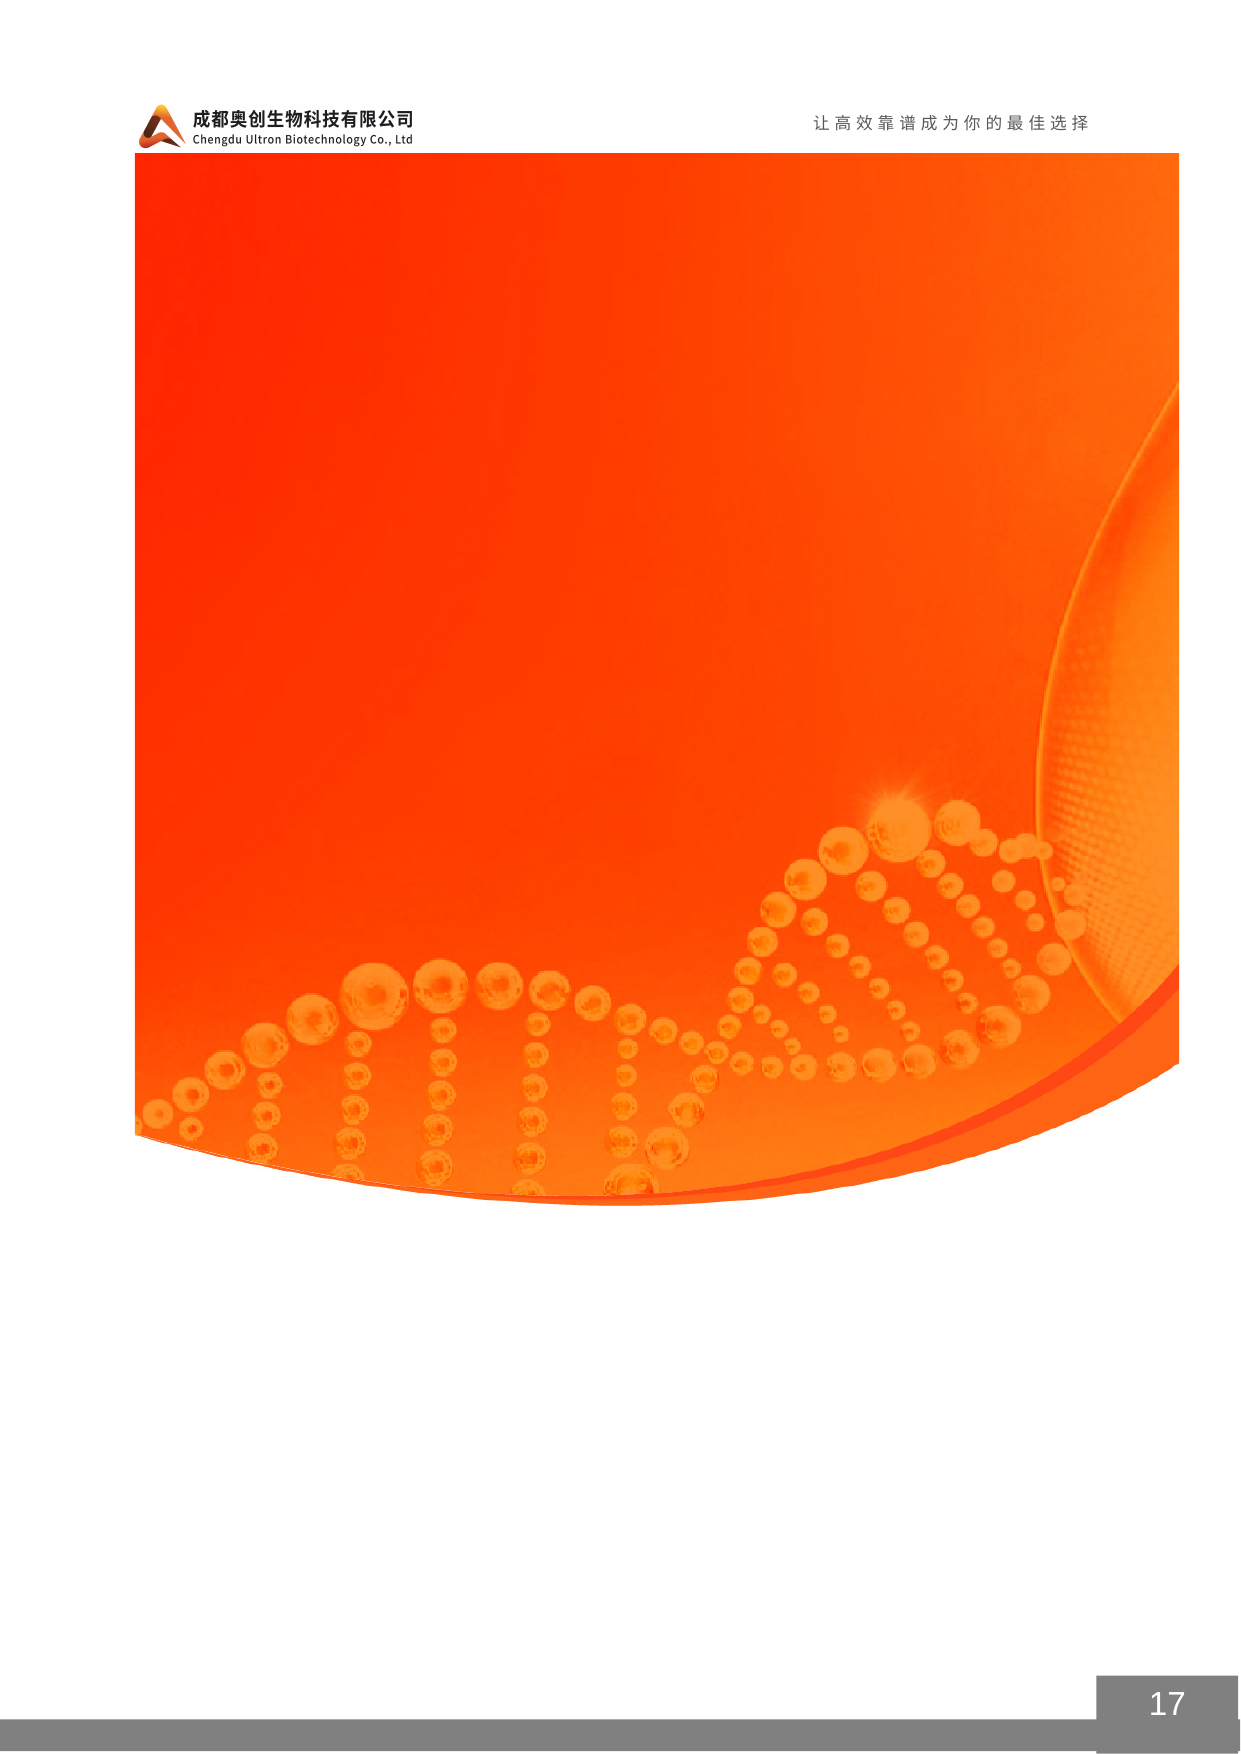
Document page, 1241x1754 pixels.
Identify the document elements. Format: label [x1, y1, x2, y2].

picture [134, 100, 1180, 1347]
